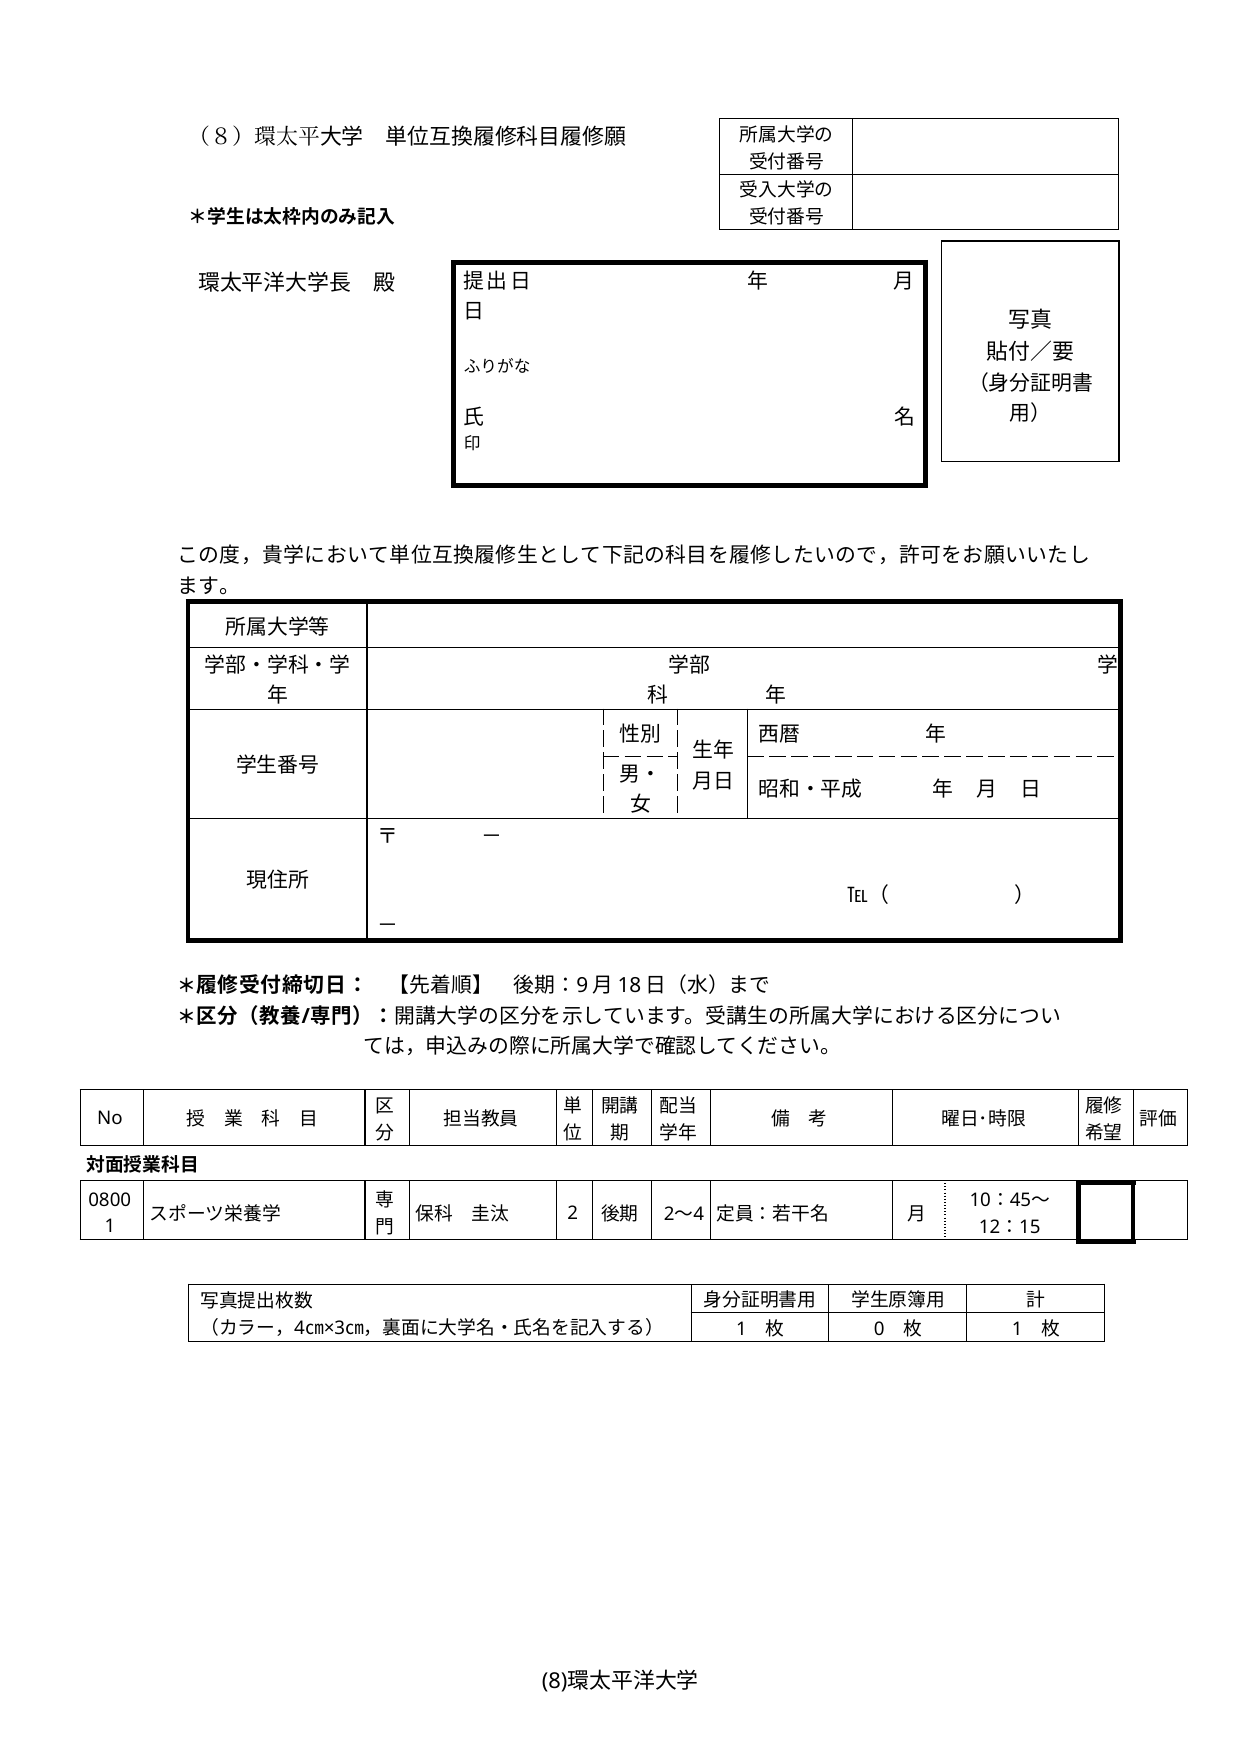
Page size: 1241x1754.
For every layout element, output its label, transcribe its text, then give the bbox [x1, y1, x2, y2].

table_cell 受入大学の 受付番号 [720, 175, 852, 229]
table_header [853, 119, 1118, 173]
table_cell スポーツ栄養学 [144, 1181, 364, 1239]
table_cell [1081, 1185, 1131, 1239]
table_header 曜日･時限 [893, 1090, 1078, 1144]
table_cell ＊学生は太枠内のみ記入 [177, 174, 719, 229]
table_cell 月 [893, 1181, 945, 1239]
table_header 身分証明書用 [692, 1285, 828, 1312]
table_cell 2 [557, 1181, 592, 1239]
table_cell 保科 圭汰 [410, 1181, 556, 1239]
table_header 単 位 [557, 1090, 592, 1144]
table_header 学生原簿用 [829, 1285, 966, 1312]
table_cell 西暦 年 [748, 710, 1118, 756]
table_header 写真提出枚数 （カラー，4㎝×3㎝，裏面に大学名・氏名を記入する） [189, 1285, 691, 1341]
table_cell [1135, 1181, 1187, 1239]
table_cell 10：45～12：15 [945, 1181, 1076, 1239]
table_cell [368, 710, 603, 818]
table_header 備 考 [711, 1090, 892, 1144]
table_cell 08001 [81, 1181, 143, 1239]
table_header 配当 学年 [652, 1090, 710, 1144]
table_cell 学生番号 [190, 710, 366, 818]
table_header 提出日 年 月 日 [456, 265, 923, 325]
table_cell 0 枚 [829, 1313, 966, 1341]
table_header 履修 希望 [1079, 1090, 1133, 1144]
table_cell 生年 月日 [677, 710, 747, 818]
table_header 環太平洋大学長 殿 [180, 260, 451, 483]
table_header No [81, 1090, 143, 1144]
table_header [368, 604, 1118, 646]
text ＊区分（教養/専門）：開講大学の区分を示しています。受講生の所属大学における区分については，申込みの際に所属大学で確認してください。 [177, 999, 1063, 1059]
table_header 授 業 科 目 [144, 1090, 364, 1144]
table_cell 定員：若干名 [711, 1181, 892, 1239]
table_cell 対面授業科目 [80, 1146, 1188, 1180]
table_header （８）環太平大学 単位互換履修科目履修願 [177, 118, 719, 173]
table_header 計 [967, 1285, 1104, 1312]
table_cell 学部・学科・学年 [190, 648, 366, 708]
table_cell 性別 [603, 710, 677, 756]
table_cell 学部 学科 年 [368, 648, 1118, 708]
table_cell 後期 [593, 1181, 651, 1239]
text ＊履修受付締切日： 【先着順】 後期：9月18日（水）まで [177, 968, 1181, 999]
table_cell 男・女 [603, 756, 677, 818]
table_cell 2～4 [652, 1181, 710, 1239]
table_header 担当教員 [410, 1090, 556, 1144]
table_cell 1 枚 [692, 1313, 828, 1341]
text この度，貴学において単位互換履修生として下記の科目を履修したいので，許可をお願いいたします。 [177, 539, 1092, 599]
table_cell 昭和・平成 年 月 日 [748, 756, 1118, 818]
table_header 所属大学等 [190, 604, 366, 646]
table_cell 専門 [366, 1181, 409, 1239]
table_cell [853, 175, 1118, 229]
table_cell ふりがな 氏 名 印 [456, 325, 923, 483]
table_header 所属大学の 受付番号 [720, 119, 852, 173]
table_header 区分 [366, 1090, 409, 1144]
table_cell 〒 － ℡（ ） － [368, 819, 1118, 938]
table_cell 1 枚 [967, 1313, 1104, 1341]
table_cell 現住所 [190, 819, 366, 938]
table_header 開講期 [593, 1090, 651, 1144]
table_header 評価 [1134, 1090, 1187, 1144]
